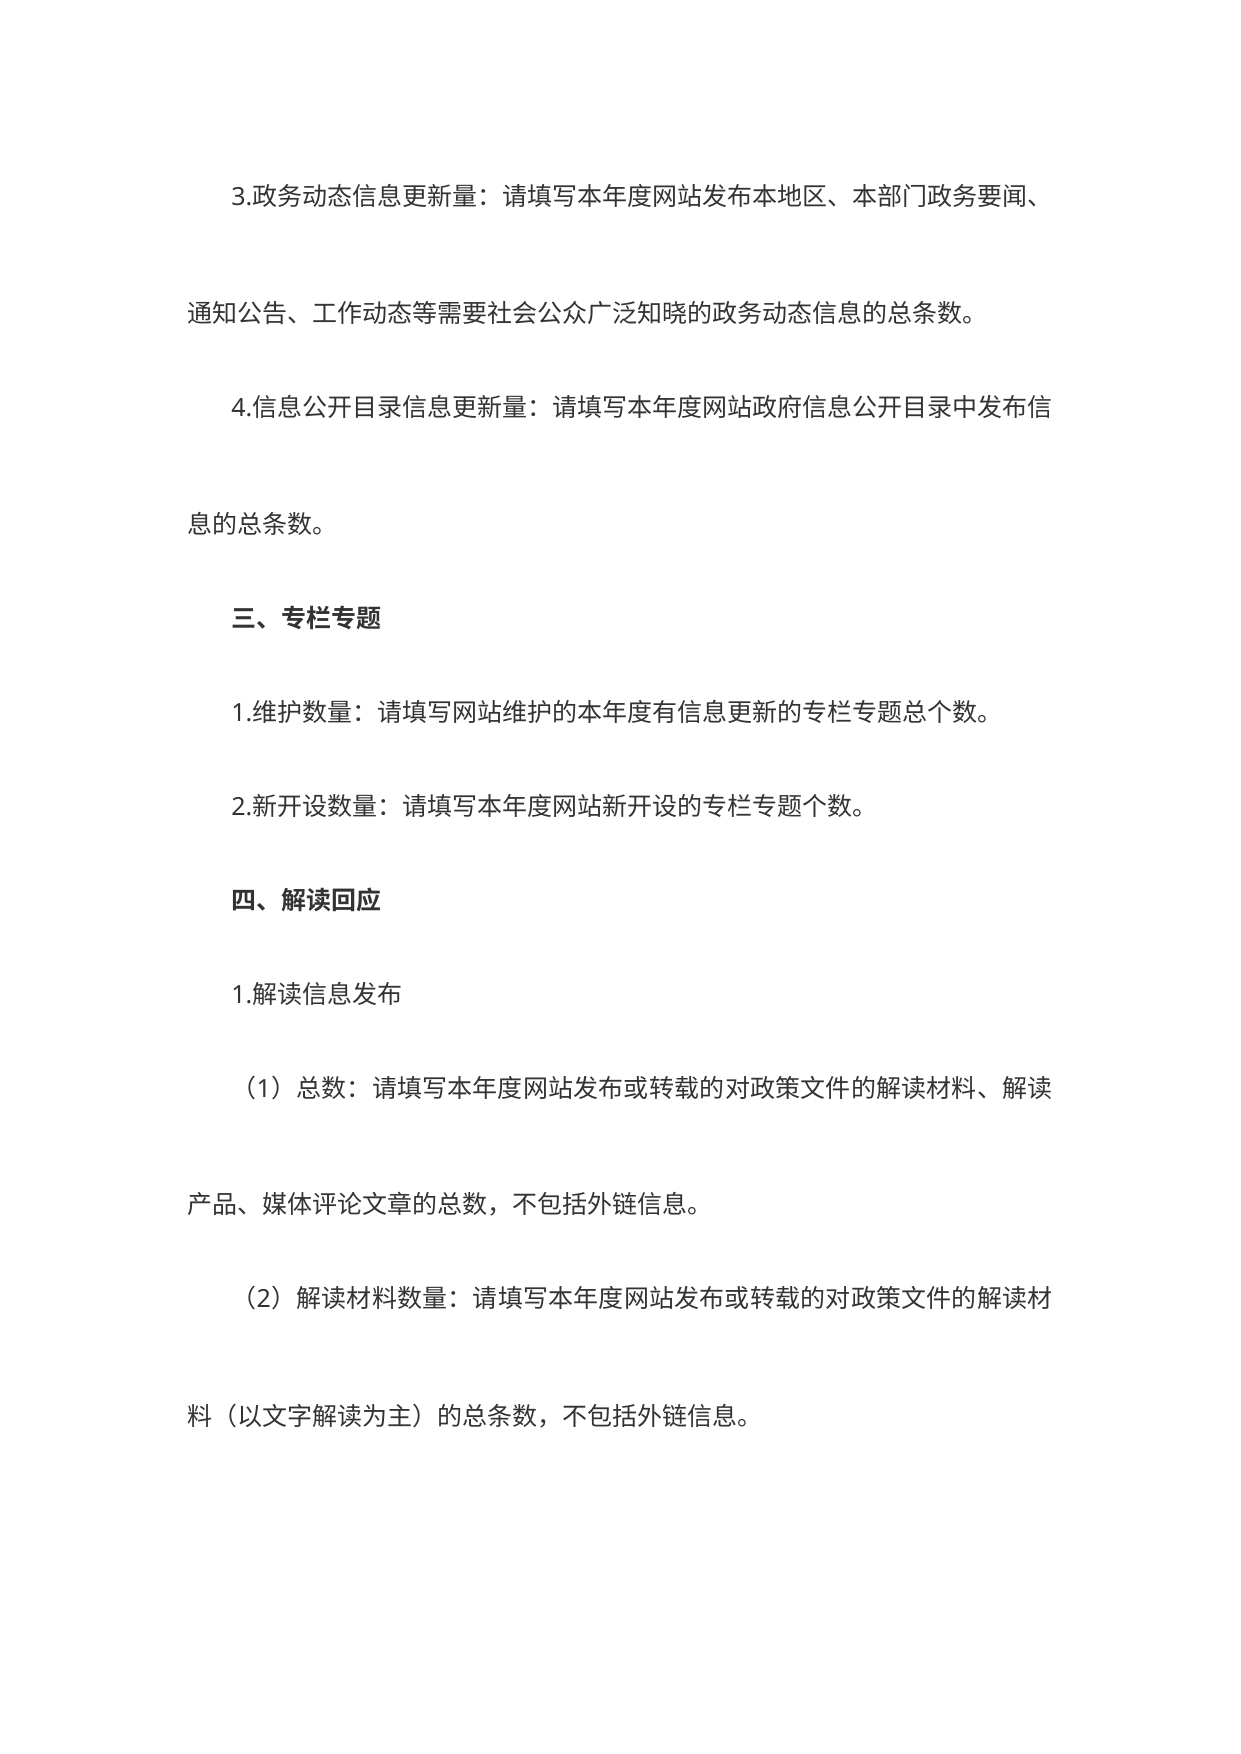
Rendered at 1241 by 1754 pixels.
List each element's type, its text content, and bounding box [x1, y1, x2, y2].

text 1.解读信息发布 [187, 960, 1053, 1025]
text 4.信息公开目录信息更新量：请填写本年度网站政府信息公开目录中发布信息的总条数。 [187, 373, 1053, 555]
text 2.新开设数量：请填写本年度网站新开设的专栏专题个数。 [187, 772, 1053, 837]
text 四、解读回应 [187, 866, 1053, 931]
text （1）总数：请填写本年度网站发布或转载的对政策文件的解读材料、解读产品、媒体评论文章的总数，不包括外链信息。 [187, 1054, 1053, 1236]
text （2）解读材料数量：请填写本年度网站发布或转载的对政策文件的解读材料（以文字解读为主）的总条数，不包括外链信息。 [187, 1264, 1053, 1447]
text 1.维护数量：请填写网站维护的本年度有信息更新的专栏专题总个数。 [187, 678, 1053, 743]
text 3.政务动态信息更新量：请填写本年度网站发布本地区、本部门政务要闻、通知公告、工作动态等需要社会公众广泛知晓的政务动态信息的总条数。 [187, 162, 1053, 344]
text 三、专栏专题 [187, 584, 1053, 649]
